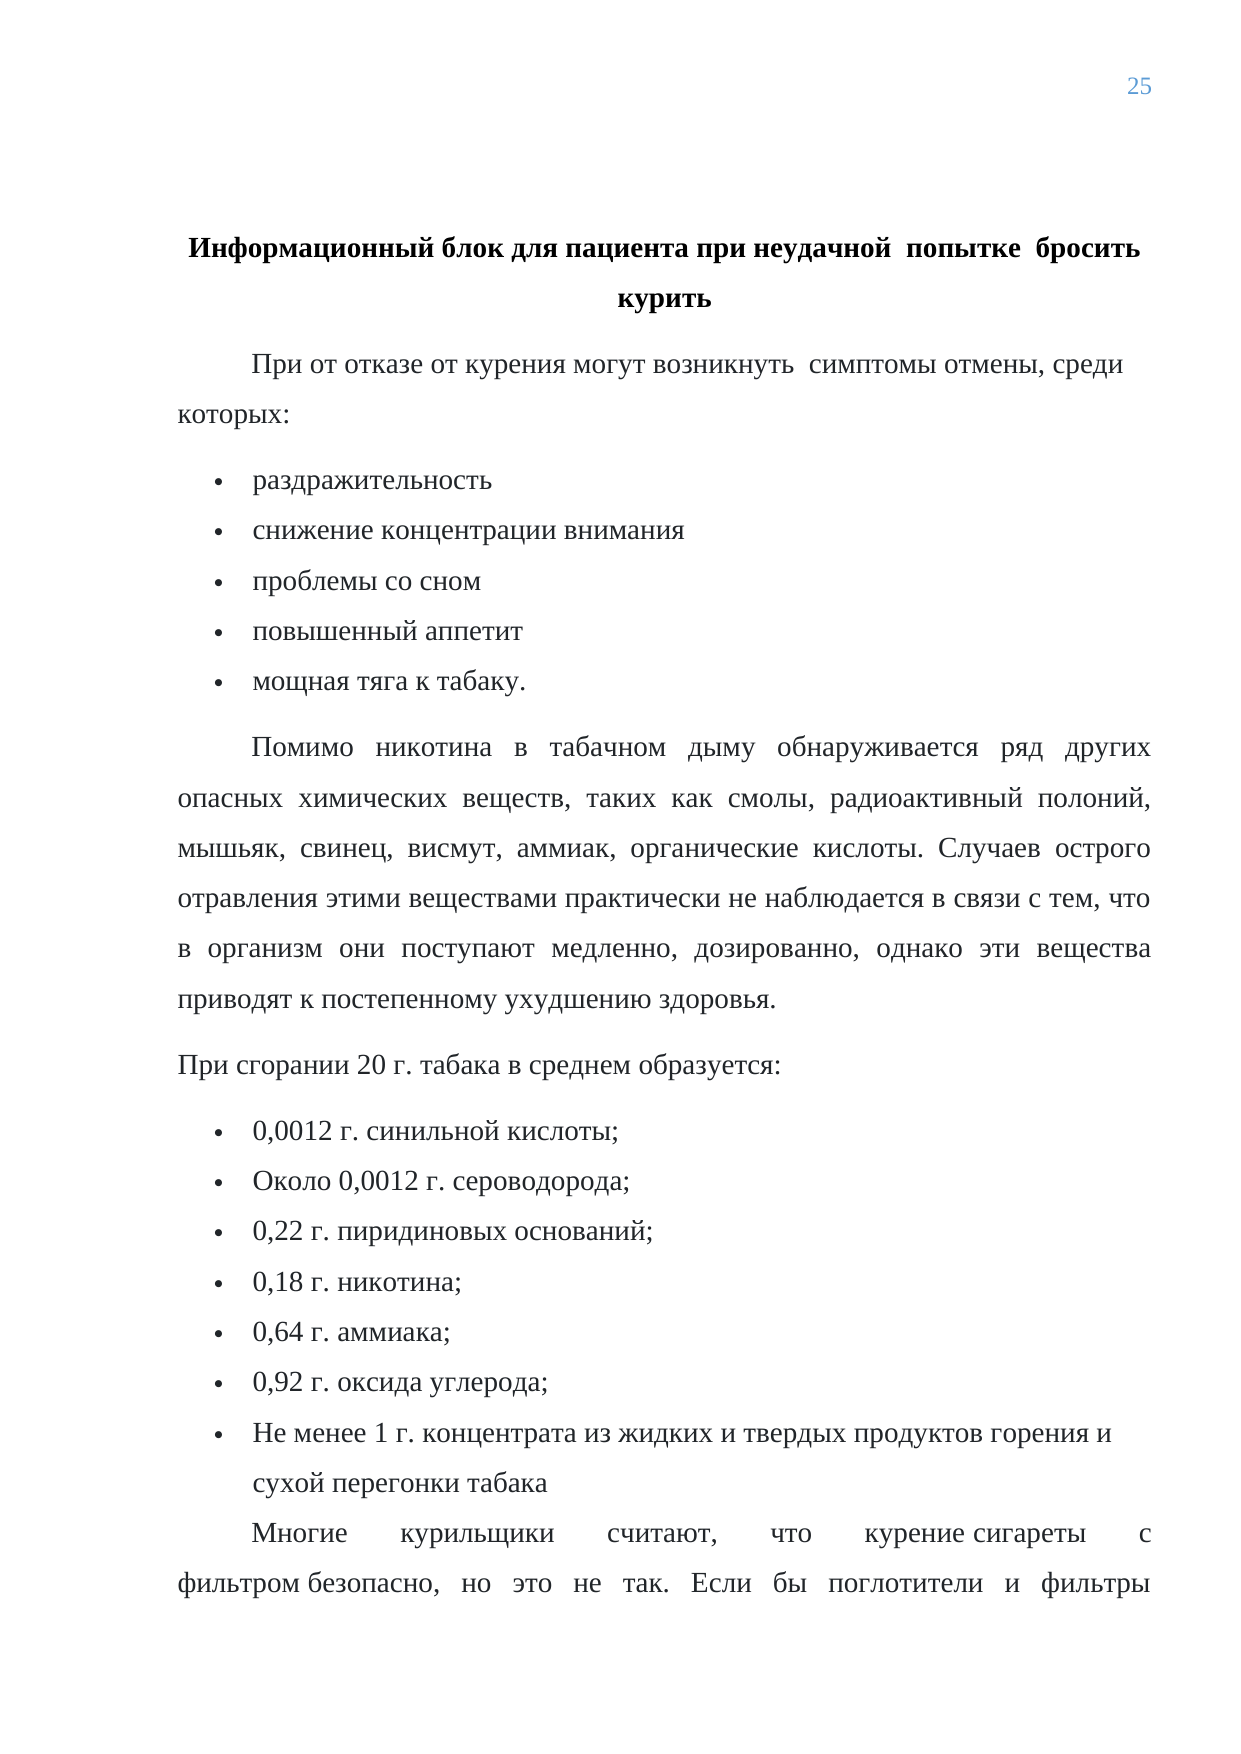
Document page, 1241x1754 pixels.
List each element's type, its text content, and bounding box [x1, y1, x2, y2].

list мощная тяга к табаку. [215, 663, 1152, 697]
text Информационный блок для пациента при неудачной попытке бросить курить [177, 230, 1152, 313]
list Не менее 1 г. концентрата из жидких и твердых продуктов горения и сухой перегонки табака [215, 1415, 1152, 1498]
text При от отказе от курения могут возникнуть симптомы отмены, среди которых: [177, 346, 1152, 430]
list 0,22 г. пиридиновых оснований; [215, 1213, 1152, 1247]
list раздражительность [215, 462, 1152, 496]
text При сгорании 20 г. табака в среднем образуется: [177, 1047, 1152, 1080]
list 0,92 г. оксида углерода; [215, 1364, 1152, 1398]
list Около 0,0012 г. сероводорода; [215, 1163, 1152, 1197]
list снижение концентрации внимания [215, 512, 1152, 546]
list 0,0012 г. синильной кислоты; [215, 1113, 1152, 1146]
text Помимо никотина в табачном дыму обнаруживается ряд других опасных химических веществ, таких как смолы, радиоактивный полоний, мышьяк, свинец, висмут, аммиак, органические кислоты. Случаев острого отравления этими веществами практически не наблюдается в связи с тем, что в организм они поступают медленно, дозированно, однако эти вещества приводят к постепенному ухудшению здоровья. [177, 729, 1152, 1014]
list 0,64 г. аммиака; [215, 1314, 1152, 1348]
list проблемы со сном [215, 563, 1152, 596]
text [177, 1515, 1152, 1599]
list 0,18 г. никотина; [215, 1264, 1152, 1297]
list повышенный аппетит [215, 613, 1152, 647]
